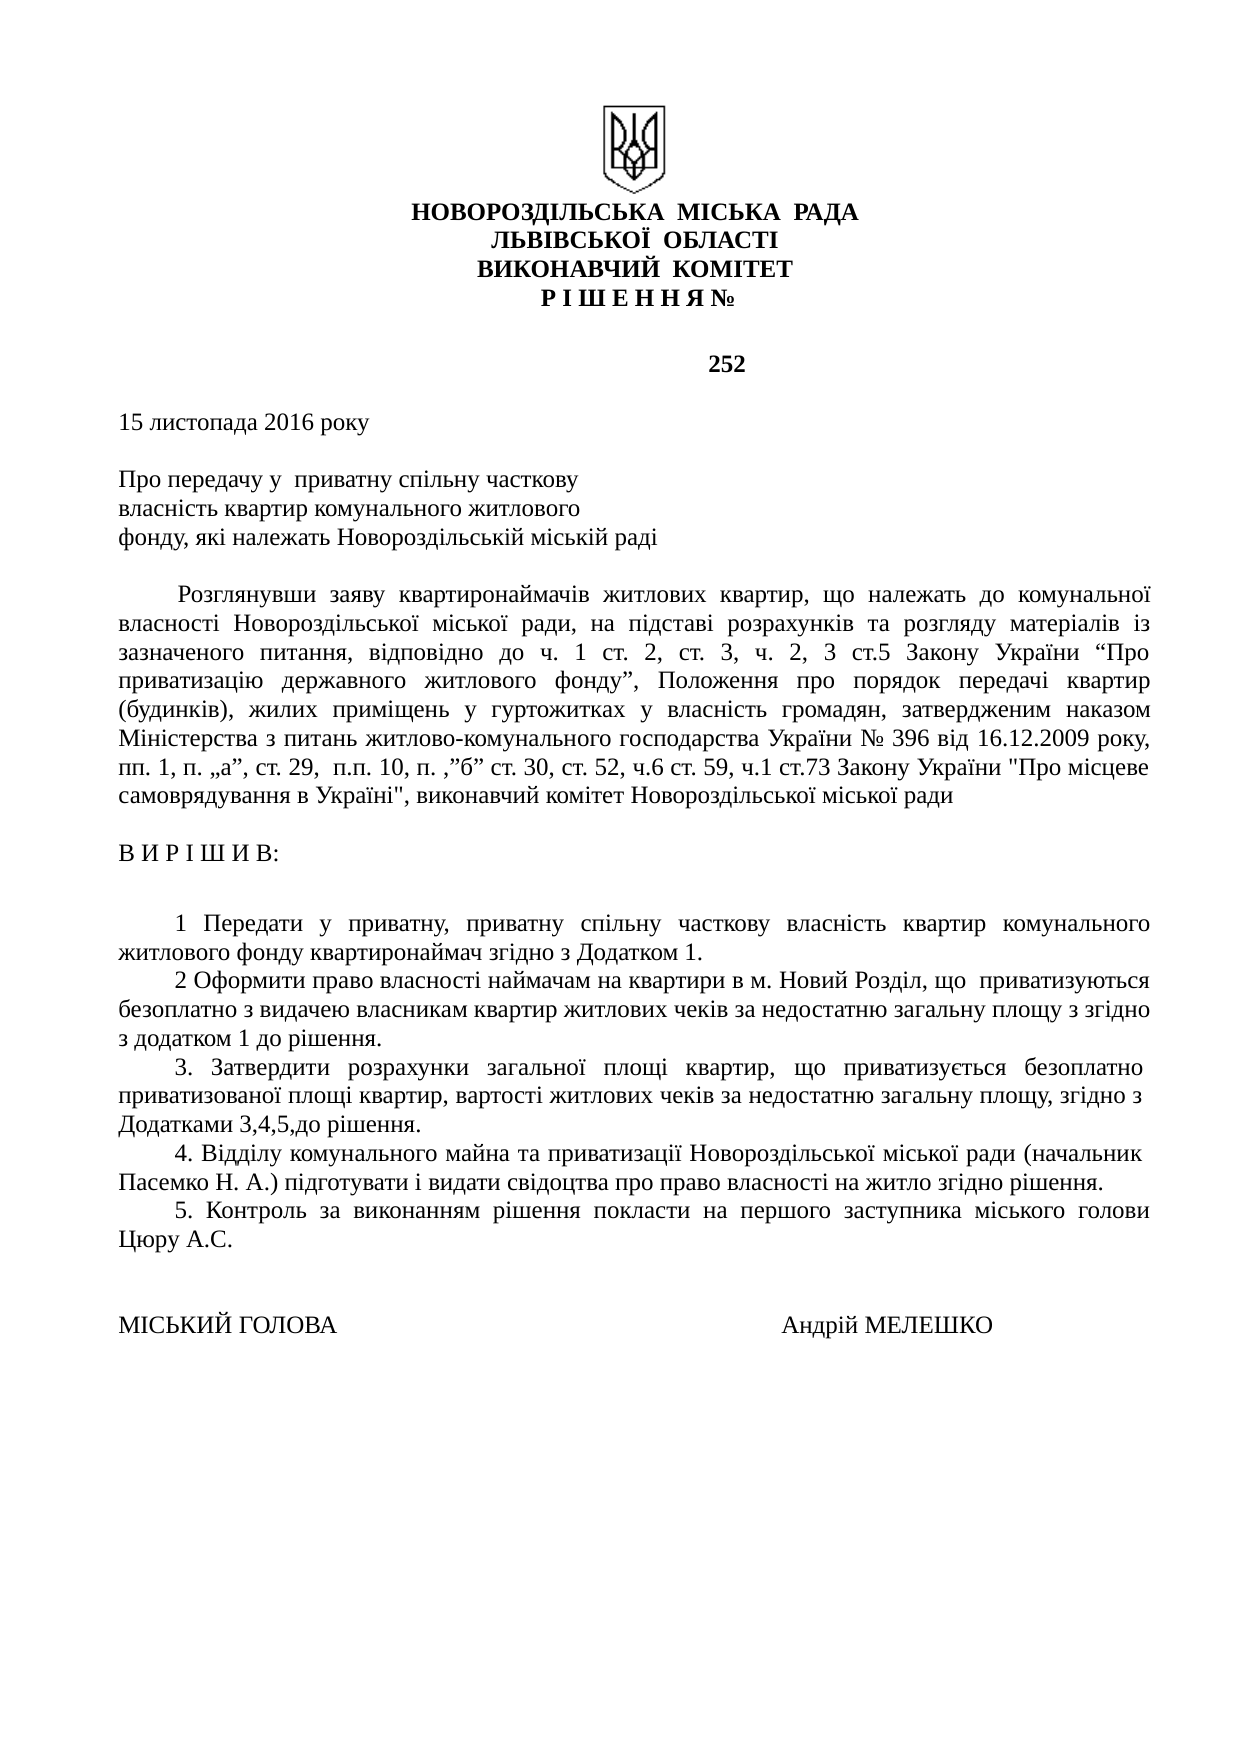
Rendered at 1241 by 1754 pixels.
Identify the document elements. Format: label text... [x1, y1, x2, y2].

text МІСЬКИЙ ГОЛОВА Андрій МЕЛЕШКО [118, 1310, 1152, 1339]
text 2 Оформити право власності наймачам на квартири в м. Новий Розділ, що приватизуються безоплатно з видачею власникам квартир житлових чеків за недостатню загальну площу з згідно з додатком 1 до рішення. [118, 965, 1152, 1052]
text власність квартир комунального житлового [118, 493, 1162, 522]
text Р І Ш Е Н Н Я № [118, 283, 1152, 312]
text Про передачу у приватну спільну часткову [118, 464, 1162, 493]
text ВИКОНАВЧИЙ КОМІТЕТ [118, 254, 1152, 283]
text 15 листопада 2016 року [118, 407, 1152, 435]
text фонду, які належать Новороздільській міській раді [118, 522, 1162, 550]
text ЛЬВІВСЬКОЇ ОБЛАСТІ [118, 226, 1152, 254]
text 1 Передати у приватну, приватну спільну часткову власність квартир комунального житлового фонду квартиронаймач згідно з Додатком 1. [118, 908, 1152, 965]
text В И Р І Ш И В: [118, 838, 1152, 867]
text 252 [634, 349, 1152, 378]
text 4. Відділу комунального майна та приватизації Новороздільської міської ради (начальник Пасемко Н. А.) підготувати і видати свідоцтва про право власності на житло згідно рішення. [118, 1138, 1144, 1195]
text Розглянувши заяву квартиронаймачів житлових квартир, що належать до комунальної власності Новороздільської міської ради, на підставі розрахунків та розгляду матеріалів із зазначеного питання, відповідно до ч. 1 ст. 2, ст. 3, ч. 2, 3 ст.5 Закону України “Про приватизацію державного житлового фонду”, Положення про порядок передачі квартир (будинків), жилих приміщень у гуртожитках у власність громадян, затвердженим наказом Міністерства з питань житлово-комунального господарства України № 396 від 16.12.2009 року, пп. 1, п. „а”, ст. 29, п.п. 10, п. ,”б” ст. 30, ст. 52, ч.6 ст. 59, ч.1 ст.73 Закону України "Про місцеве самоврядування в Україні", виконавчий комітет Новороздільської міської ради [118, 579, 1152, 809]
text 5. Контроль за виконанням рішення покласти на першого заступника міського голови Цюру А.С. [118, 1195, 1152, 1253]
text НОВОРОЗДІЛЬСЬКА МІСЬКА РАДА [118, 197, 1152, 226]
text 3. Затвердити розрахунки загальної площі квартир, що приватизується безоплатно приватизованої площі квартир, вартості житлових чеків за недостатню загальну площу, згідно з Додатками 3,4,5,до рішення. [118, 1052, 1144, 1138]
picture [542, 103, 727, 197]
